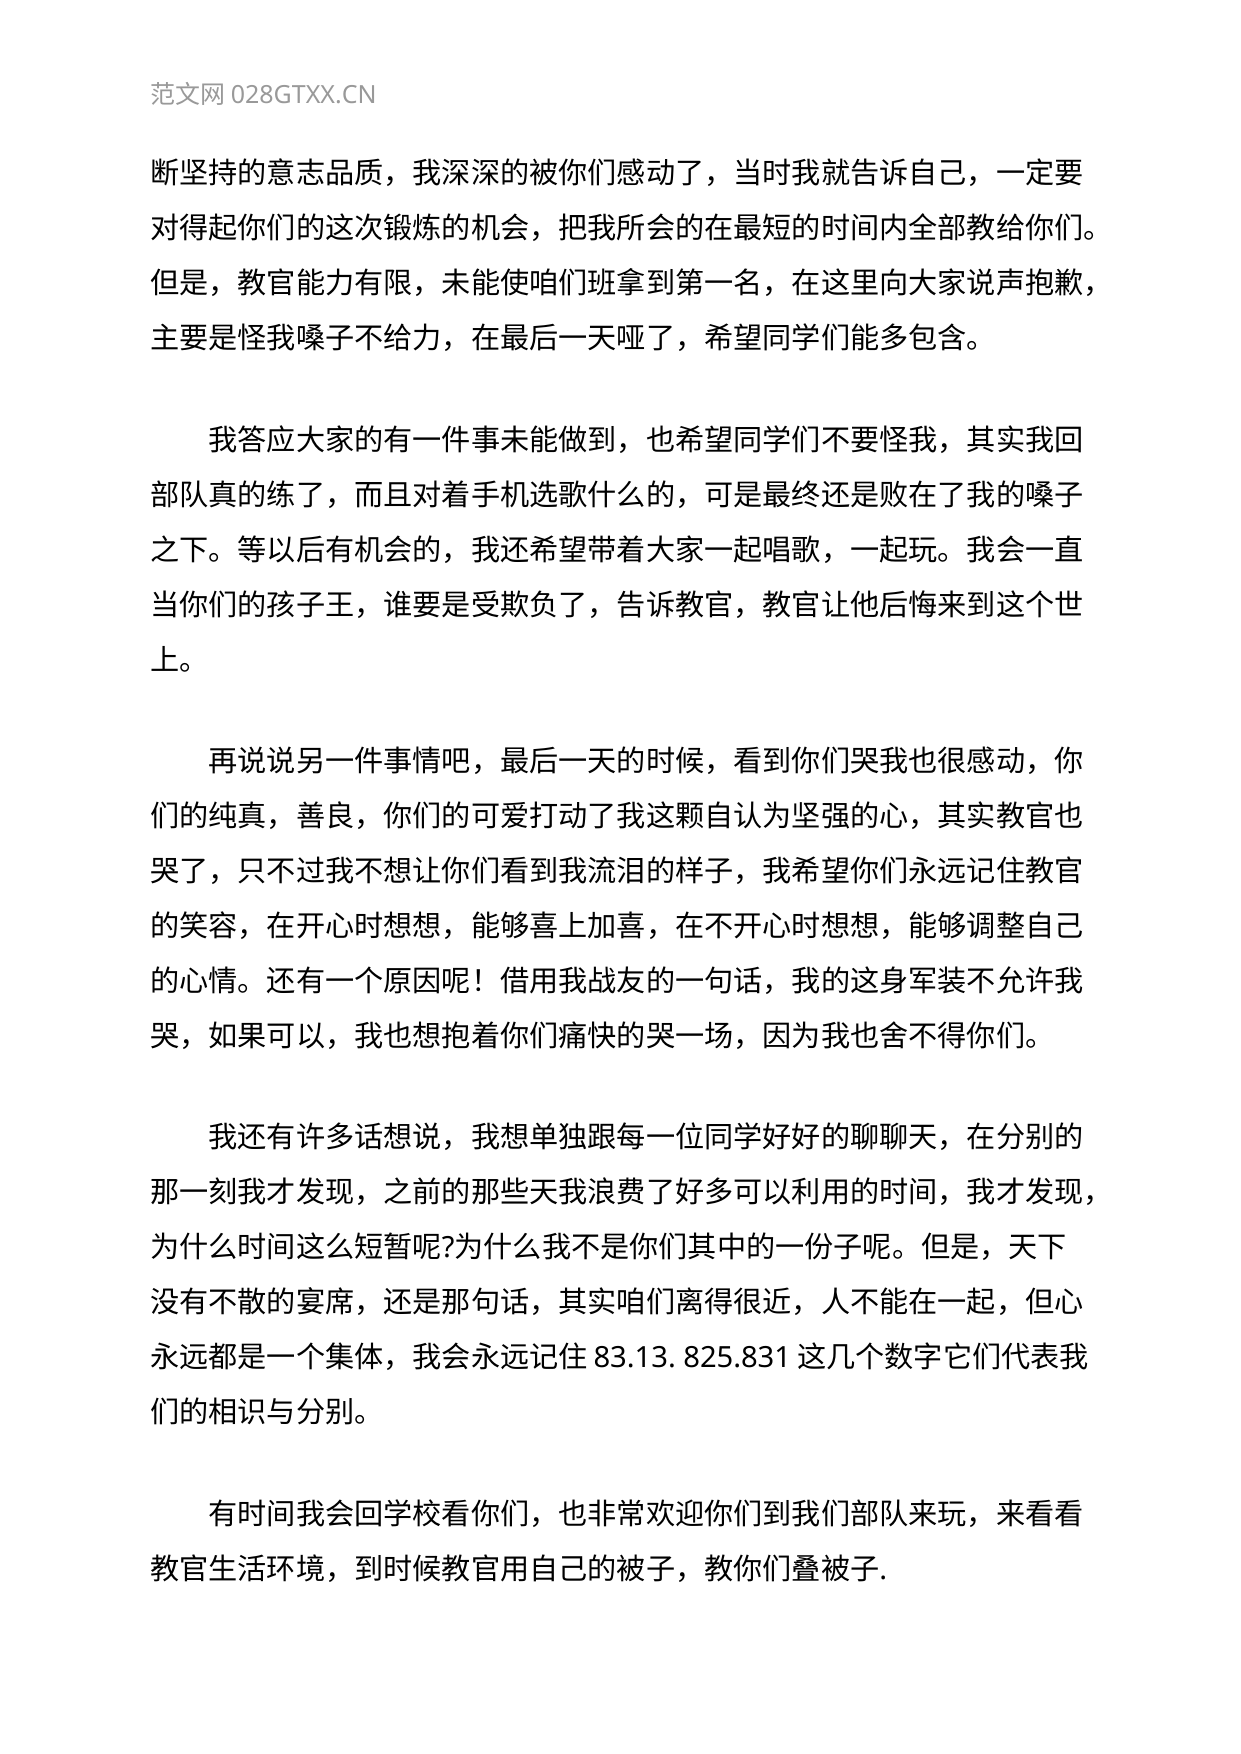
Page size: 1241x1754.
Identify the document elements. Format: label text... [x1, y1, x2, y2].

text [150, 150, 1090, 357]
text 再说说另一件事情吧，最后一天的时候，看到你们哭我也很感动，你们的纯真，善良，你们的可爱打动了我这颗自认为坚强的心，其实教官也哭了，只不过我不想让你们看到我流泪的样子，我希望你们永远记住教官的笑容，在开心时想想，能够喜上加喜，在不开心时想想，能够调整自己的心情。还有一个原因呢！借用我战友的一句话，我的这身军装不允许我哭，如果可以，我也想抱着你们痛快的哭一场，因为我也舍不得你们。 [150, 738, 1090, 1054]
text 我还有许多话想说，我想单独跟每一位同学好好的聊聊天，在分别的那一刻我才发现，之前的那些天我浪费了好多可以利用的时间，我才发现，为什么时间这么短暂呢?为什么我不是你们其中的一份子呢。但是，天下没有不散的宴席，还是那句话，其实咱们离得很近，人不能在一起，但心永远都是一个集体，我会永远记住83.13. 825.831这几个数字它们代表我们的相识与分别。 [150, 1114, 1090, 1431]
text 有时间我会回学校看你们，也非常欢迎你们到我们部队来玩，来看看教官生活环境，到时候教官用自己的被子，教你们叠被子. [150, 1491, 1090, 1588]
text 我答应大家的有一件事未能做到，也希望同学们不要怪我，其实我回部队真的练了，而且对着手机选歌什么的，可是最终还是败在了我的嗓子之下。等以后有机会的，我还希望带着大家一起唱歌，一起玩。我会一直当你们的孩子王，谁要是受欺负了，告诉教官，教官让他后悔来到这个世上。 [150, 416, 1090, 678]
